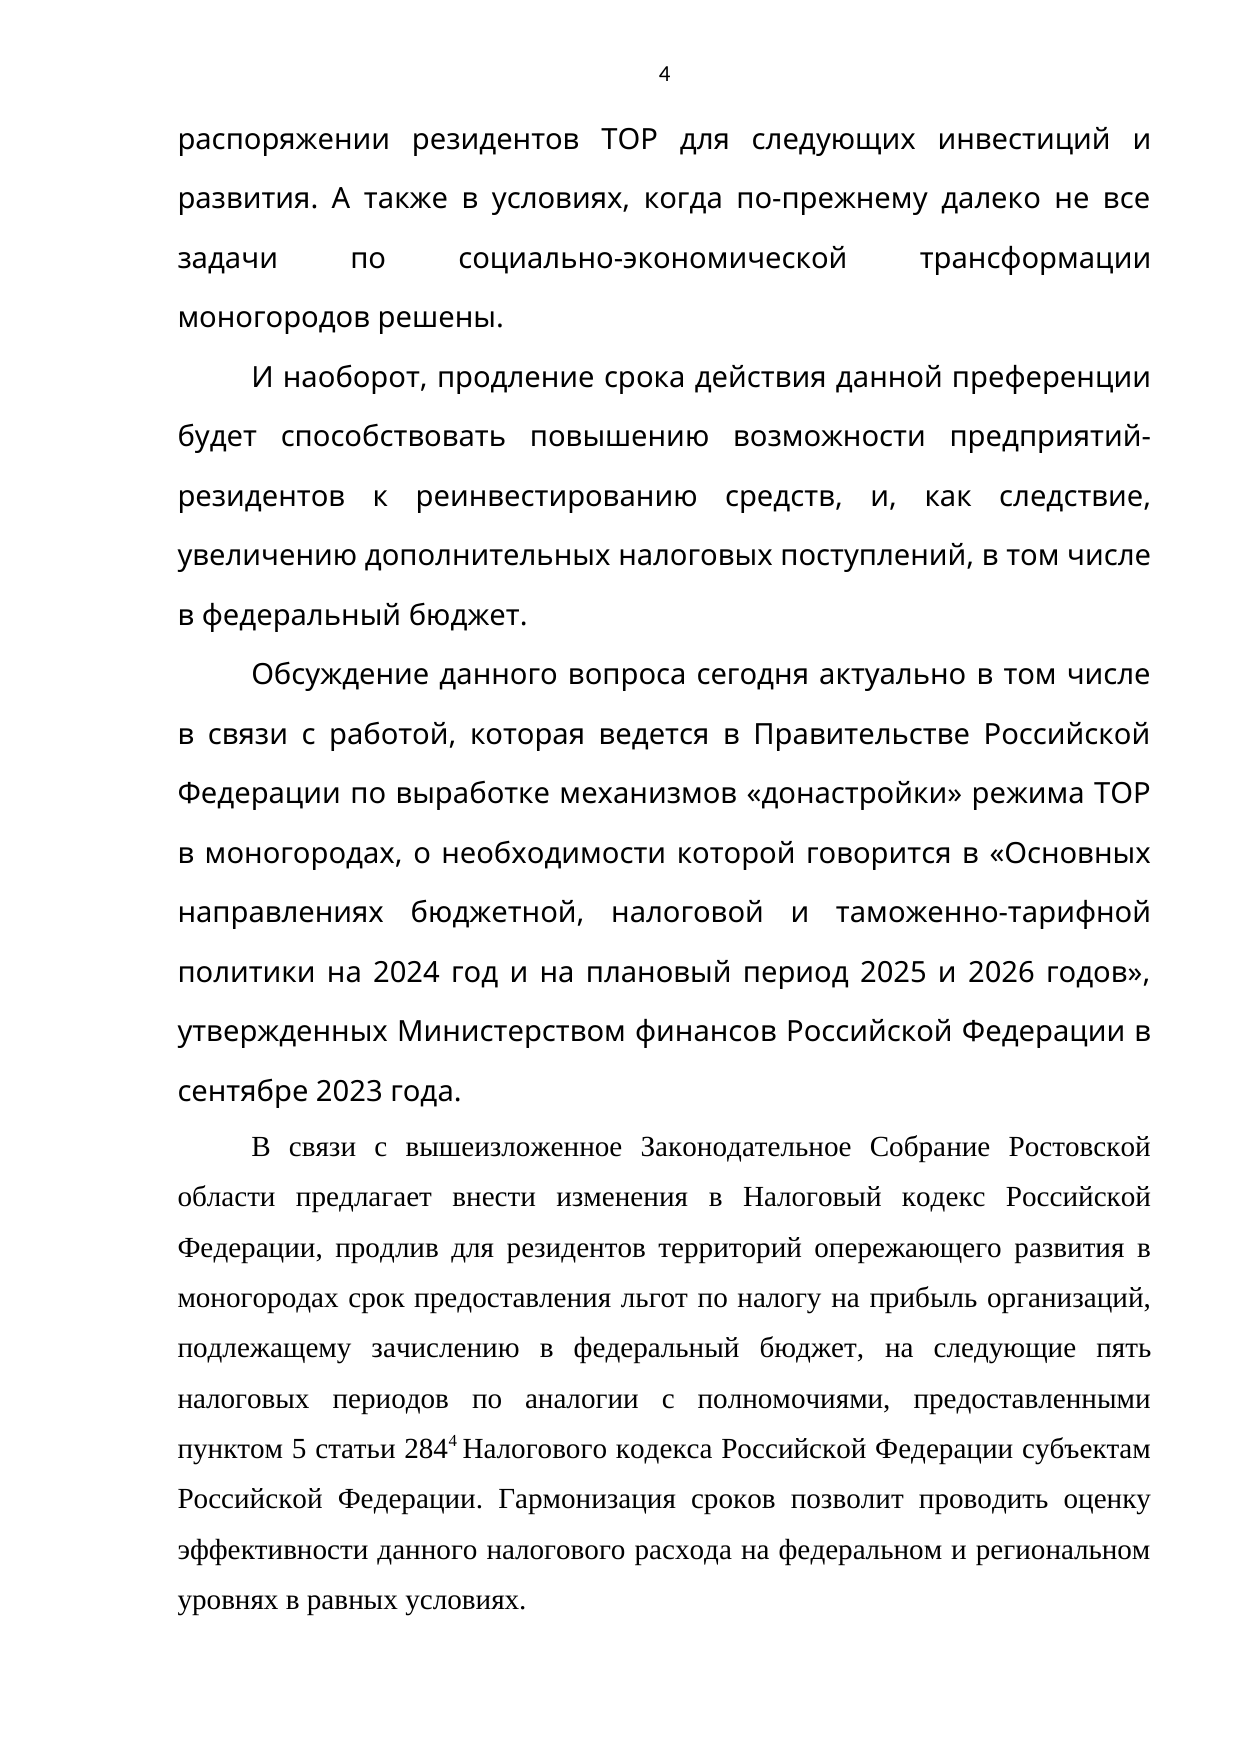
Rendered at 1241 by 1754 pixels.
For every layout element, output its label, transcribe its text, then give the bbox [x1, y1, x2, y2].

text И наоборот, продление срока действия данной преференции будет способствовать повышению возможности предприятий-резидентов к реинвестированию средств, и, как следствие, увеличению дополнительных налоговых поступлений, в том числе в федеральный бюджет. [177, 356, 1152, 634]
text Обсуждение данного вопроса сегодня актуально в том числе в связи с работой, которая ведется в Правительстве Российской Федерации по выработке механизмов «донастройки» режима ТОР в моногородах, о необходимости которой говорится в «Основных направлениях бюджетной, налоговой и таможенно-тарифной политики на 2024 год и на плановый период 2025 и 2026 годов», утвержденных Министерством финансов Российской Федерации в сентябре 2023 года. [177, 653, 1152, 1109]
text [177, 118, 1152, 336]
text В связи с вышеизложенное Законодательное Собрание Ростовской области предлагает внести изменения в Налоговый кодекс Российской Федерации, продлив для резидентов территорий опережающего развития в моногородах срок предоставления льгот по налогу на прибыль организаций, подлежащему зачислению в федеральный бюджет, на следующие пять налоговых периодов по аналогии с полномочиями, предоставленными пунктом 5 статьи 2844 Налогового кодекса Российской Федерации субъектам Российской Федерации. Гармонизация сроков позволит проводить оценку эффективности данного налогового расхода на федеральном и региональном уровнях в равных условиях. [177, 1129, 1152, 1616]
